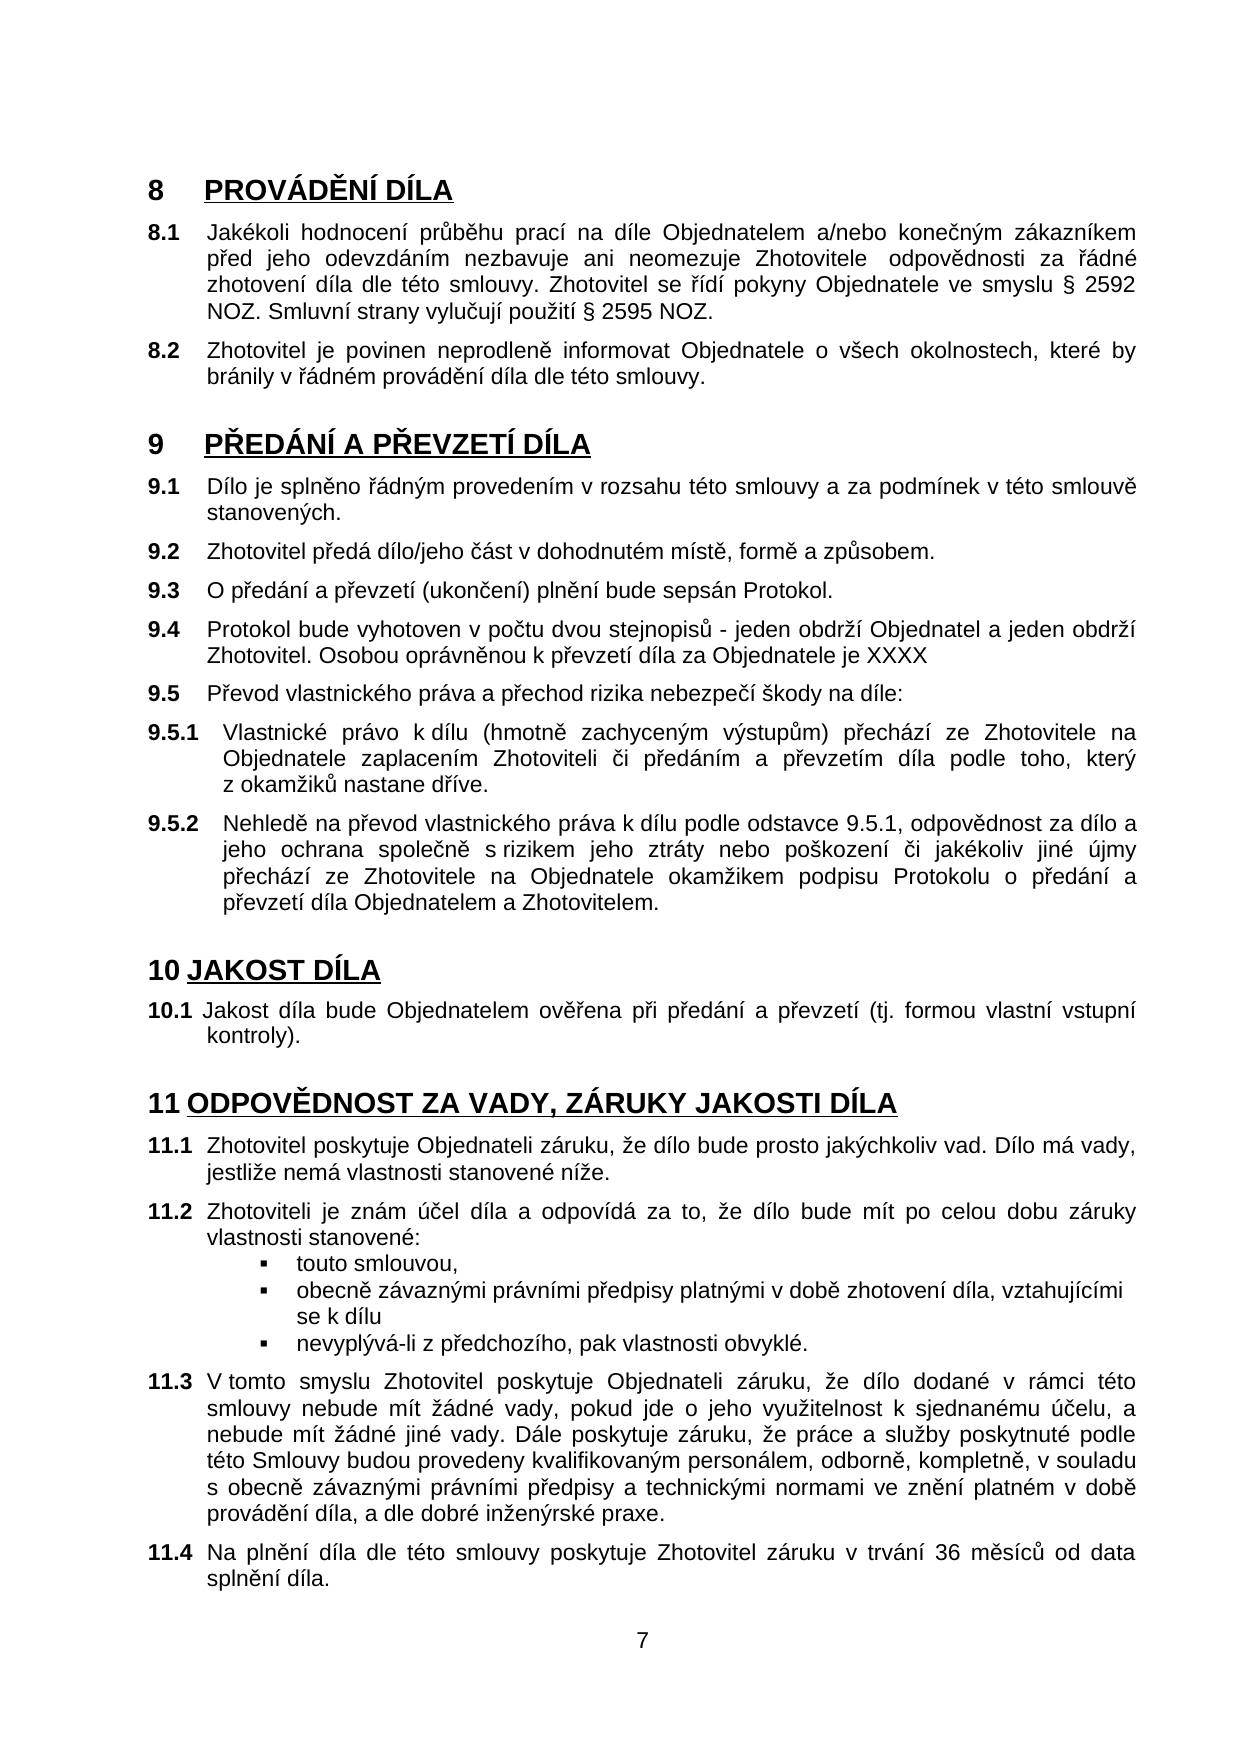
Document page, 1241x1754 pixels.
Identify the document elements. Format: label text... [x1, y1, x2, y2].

list Odpovědnost za vady, záruky jakosti díla [148, 1086, 1137, 1120]
list obecně závaznými právními předpisy platnými v době zhotovení díla, vztahujícími se k dílu [259, 1277, 1137, 1329]
text 9.5 Převod vlastnického práva a přechod rizika nebezpečí škody na díle: [148, 681, 1137, 706]
text 8.1 Jakékoli hodnocení průběhu prací na díle Objednatelem a/nebo konečným zákazníkem před jeho odevzdáním nezbavuje ani neomezuje Zhotovitele odpovědnosti za řádné zhotovení díla dle této smlouvy. Zhotovitel se řídí pokyny Objednatele ve smyslu § 2592 NOZ. Smluvní strany vylučují použití § 2595 NOZ. [148, 219, 1137, 324]
text 11.1 Zhotovitel poskytuje Objednateli záruku, že dílo bude prosto jakýchkoliv vad. Dílo má vady, jestliže nemá vlastnosti stanovené níže. [148, 1132, 1137, 1185]
text 9.4 Protokol bude vyhotoven v počtu dvou stejnopisů - jeden obdrží Objednatel a jeden obdrží Zhotovitel. Osobou oprávněnou k převzetí díla za Objednatele je XXXX [148, 616, 1137, 668]
text 8.2 Zhotovitel je povinen neprodleně informovat Objednatele o všech okolnostech, které by bránily v řádném provádění díla dle této smlouvy. [148, 337, 1137, 389]
list touto smlouvou, [259, 1250, 1137, 1277]
list Předání a převzetí díla [148, 427, 1137, 460]
text 10.1 Jakost díla bude Objednatelem ověřena při předání a převzetí (tj. formou vlastní vstupní kontroly). [148, 999, 1137, 1049]
text 9.5.2 Nehledě na převod vlastnického práva k dílu podle odstavce 9.5.1, odpovědnost za dílo a jeho ochrana společně s rizikem jeho ztráty nebo poškození či jakékoliv jiné újmy přechází ze Zhotovitele na Objednatele okamžikem podpisu Protokolu o předání a převzetí díla Objednatelem a Zhotovitelem. [148, 810, 1137, 915]
list jAKost díla [148, 953, 1137, 986]
text 9.2 Zhotovitel předá dílo/jeho část v dohodnutém místě, formě a způsobem. [148, 538, 1137, 564]
text 11.2 Zhotoviteli je znám účel díla a odpovídá za to, že dílo bude mít po celou dobu záruky vlastnosti stanovené: [148, 1198, 1137, 1250]
text 9.3 O předání a převzetí (ukončení) plnění bude sepsán Protokol. [148, 577, 1137, 603]
text 11.4 Na plnění díla dle této smlouvy poskytuje Zhotovitel záruku v trvání 36 měsíců od data splnění díla. [148, 1539, 1137, 1592]
text 9.5.1 Vlastnické právo k dílu (hmotně zachyceným výstupům) přechází ze Zhotovitele na Objednatele zaplacením Zhotoviteli či předáním a převzetím díla podle toho, který z okamžiků nastane dříve. [148, 718, 1137, 797]
text 11.3 V tomto smyslu Zhotovitel poskytuje Objednateli záruku, že dílo dodané v rámci této smlouvy nebude mít žádné vady, pokud jde o jeho využitelnost k sjednanému účelu, a nebude mít žádné jiné vady. Dále poskytuje záruku, že práce a služby poskytnuté podle této Smlouvy budou provedeny kvalifikovaným personálem, odborně, kompletně, v souladu s obecně závaznými právními předpisy a technickými normami ve znění platném v době provádění díla, a dle dobré inženýrské praxe. [148, 1368, 1137, 1526]
list nevyplývá-li z předchozího, pak vlastnosti obvyklé. [259, 1329, 1137, 1356]
list Provádění díla [148, 173, 1137, 206]
text 9.1 Dílo je splněno řádným provedením v rozsahu této smlouvy a za podmínek v této smlouvě stanovených. [148, 473, 1137, 526]
